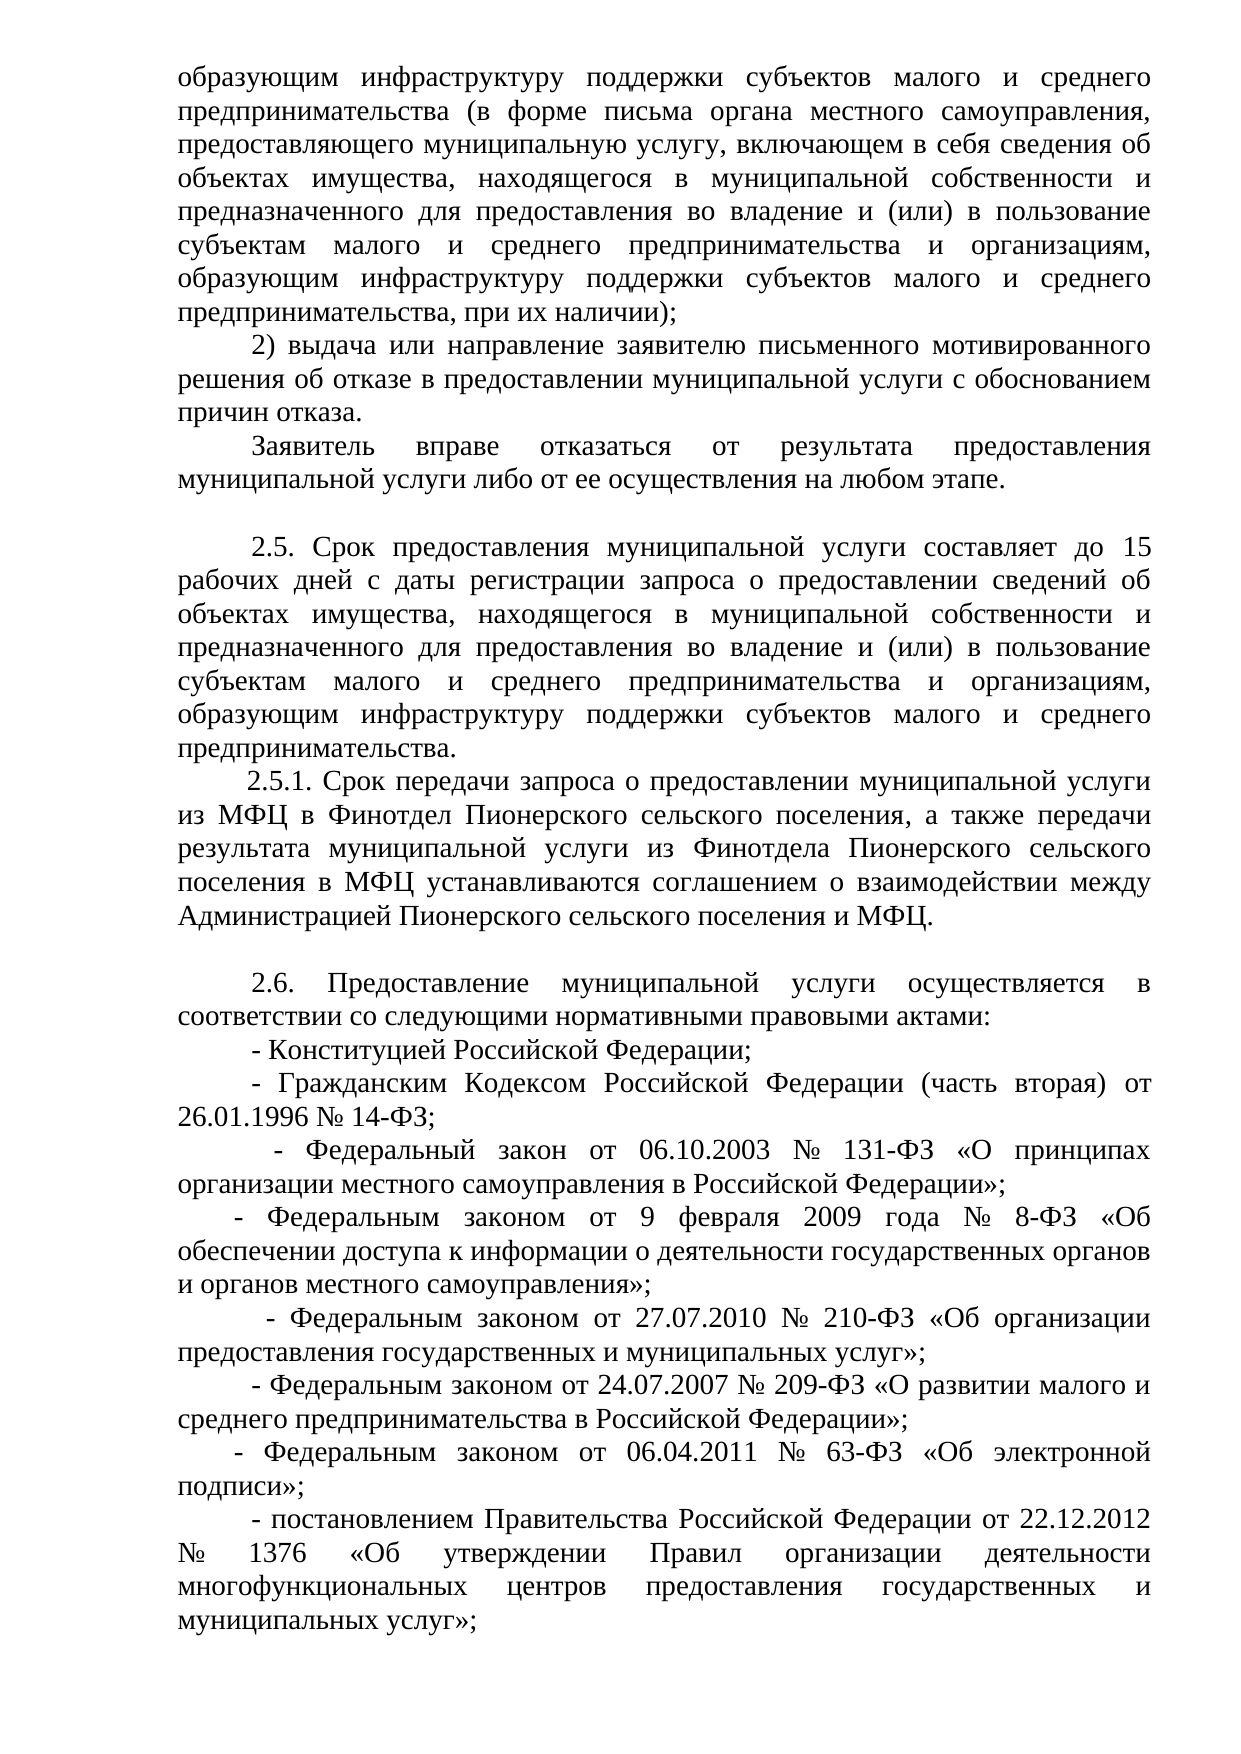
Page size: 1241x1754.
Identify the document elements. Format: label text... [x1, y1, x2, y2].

text - Федеральным законом от 9 февраля 2009 года № 8-ФЗ «Об обеспечении доступа к информации о деятельности государственных органов и органов местного самоуправления»; [177, 1199, 1152, 1300]
text - постановлением Правительства Российской Федерации от 22.12.2012 № 1376 «Об утверждении Правил организации деятельности многофункциональных центров предоставления государственных и муниципальных услуг»; [177, 1501, 1152, 1636]
text - Федеральным законом от 06.04.2011 № 63-ФЗ «Об электронной подписи»; [177, 1434, 1152, 1501]
text - Федеральным законом от 24.07.2007 № 209-ФЗ «О развитии малого и среднего предпринимательства в Российской Федерации»; [177, 1367, 1152, 1434]
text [177, 59, 1152, 327]
text 2.5.1. Срок передачи запроса о предоставлении муниципальной услуги из МФЦ в Финотдел Пионерского сельского поселения, а также передачи результата муниципальной услуги из Финотдела Пионерского сельского поселения в МФЦ устанавливаются соглашением о взаимодействии между Администрацией Пионерского сельского поселения и МФЦ. [177, 763, 1152, 931]
text - Гражданским Кодексом Российской Федерации (часть вторая) от 26.01.1996 № 14-ФЗ; [177, 1065, 1152, 1132]
text - Конституцией Российской Федерации; [177, 1032, 1152, 1065]
text - Федеральным законом от 27.07.2010 № 210-ФЗ «Об организации предоставления государственных и муниципальных услуг»; [177, 1300, 1152, 1367]
text Заявитель вправе отказаться от результата предоставления муниципальной услуги либо от ее осуществления на любом этапе. [177, 428, 1152, 495]
text 2) выдача или направление заявителю письменного мотивированного решения об отказе в предоставлении муниципальной услуги с обоснованием причин отказа. [177, 327, 1152, 428]
text - Федеральный закон от 06.10.2003 № 131-ФЗ «О принципах организации местного самоуправления в Российской Федерации»; [177, 1132, 1152, 1199]
text 2.5. Срок предоставления муниципальной услуги составляет до 15 рабочих дней с даты регистрации запроса о предоставлении сведений об объектах имущества, находящегося в муниципальной собственности и предназначенного для предоставления во владение и (или) в пользование субъектам малого и среднего предпринимательства и организациям, образующим инфраструктуру поддержки субъектов малого и среднего предпринимательства. [177, 529, 1152, 763]
text 2.6. Предоставление муниципальной услуги осуществляется в соответствии со следующими нормативными правовыми актами: [177, 965, 1152, 1032]
